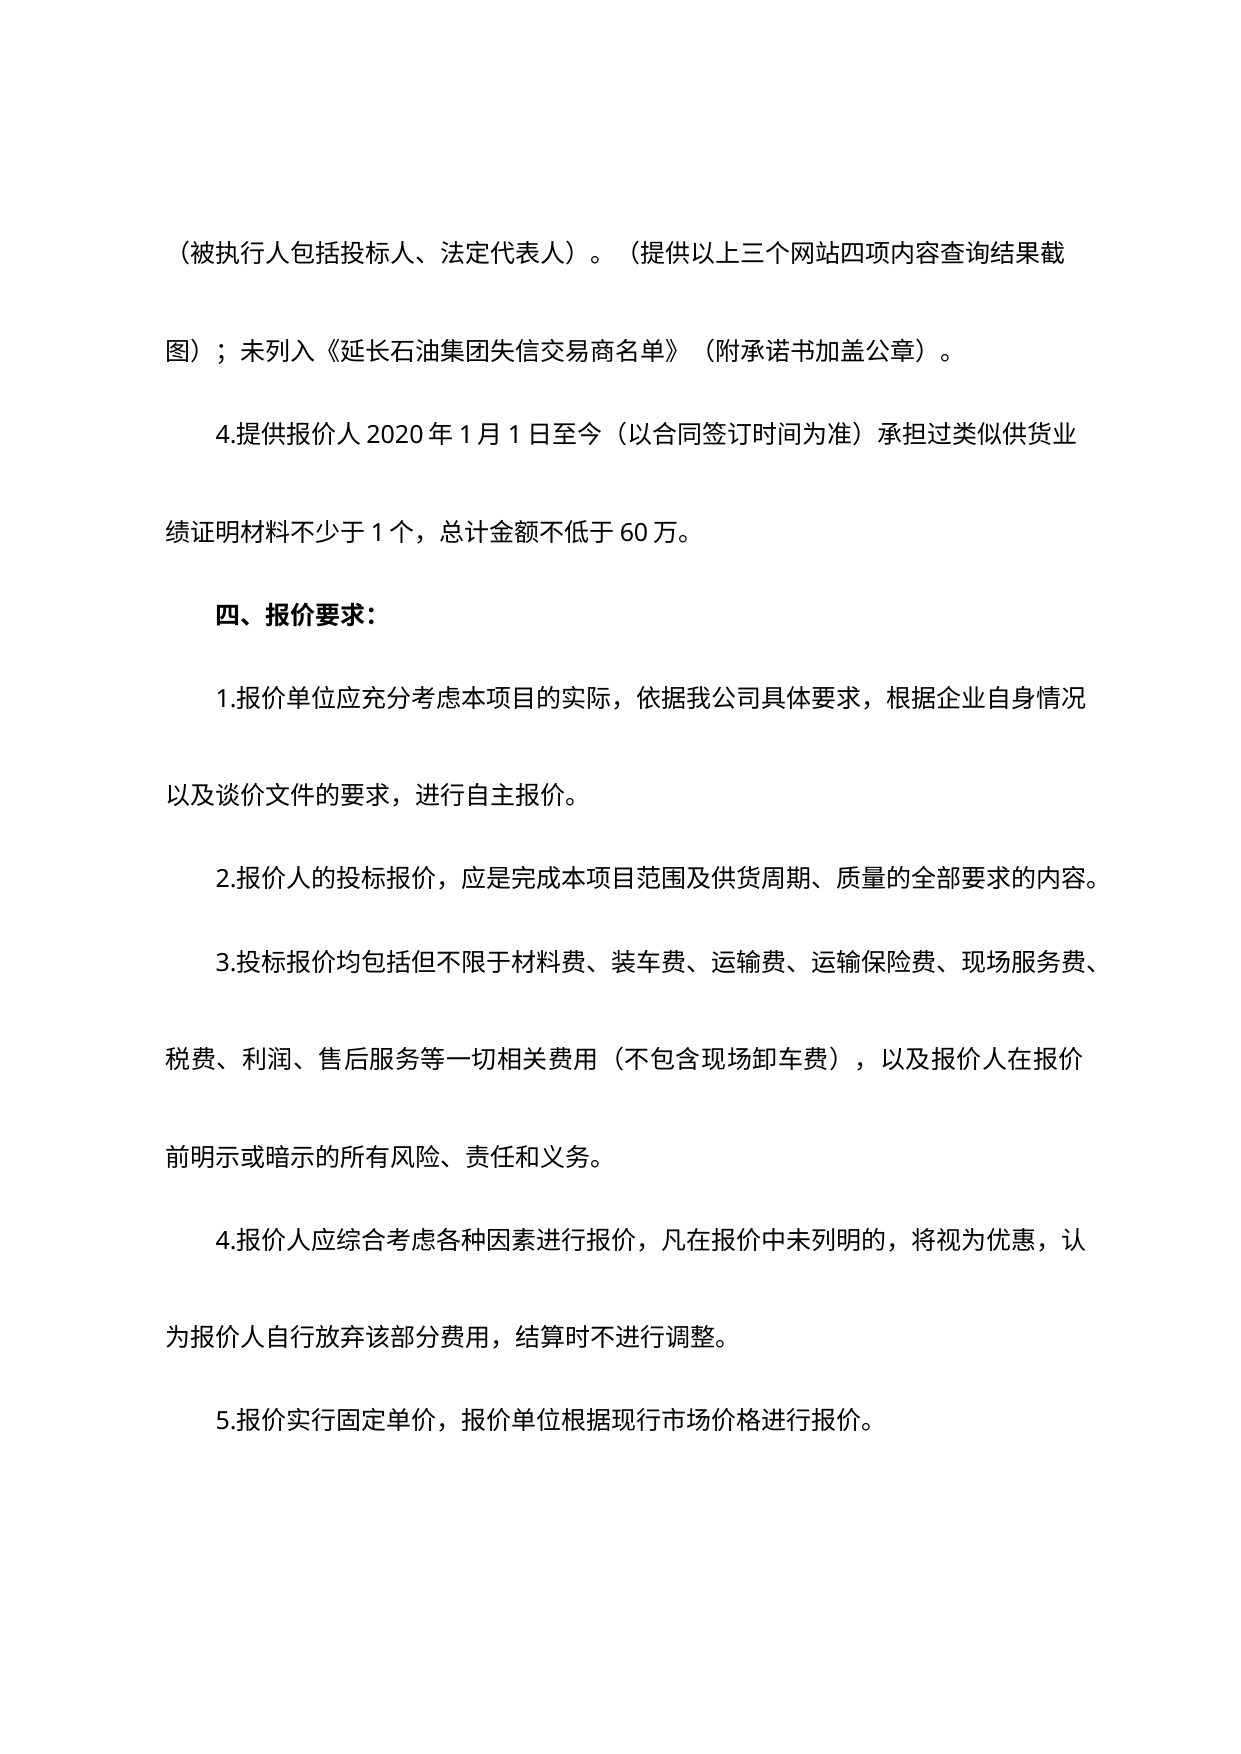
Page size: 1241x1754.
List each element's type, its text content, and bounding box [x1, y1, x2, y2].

text 5.报价实行固定单价，报价单位根据现行市场价格进行报价。 [165, 1386, 1087, 1451]
text 1.报价单位应充分考虑本项目的实际，依据我公司具体要求，根据企业自身情况以及谈价文件的要求，进行自主报价。 [165, 664, 1087, 826]
text 四、报价要求： [165, 581, 1087, 646]
text 3.投标报价均包括但不限于材料费、装车费、运输费、运输保险费、现场服务费、税费、利润、售后服务等一切相关费用（不包含现场卸车费），以及报价人在报价前明示或暗示的所有风险、责任和义务。 [165, 928, 1087, 1188]
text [165, 219, 1087, 382]
text 2.报价人的投标报价，应是完成本项目范围及供货周期、质量的全部要求的内容。 [165, 844, 1087, 909]
text 4.报价人应综合考虑各种因素进行报价，凡在报价中未列明的，将视为优惠，认为报价人自行放弃该部分费用，结算时不进行调整。 [165, 1206, 1087, 1368]
text 4.提供报价人2020年1月1日至今（以合同签订时间为准）承担过类似供货业绩证明材料不少于1个，总计金额不低于60万。 [165, 400, 1087, 563]
